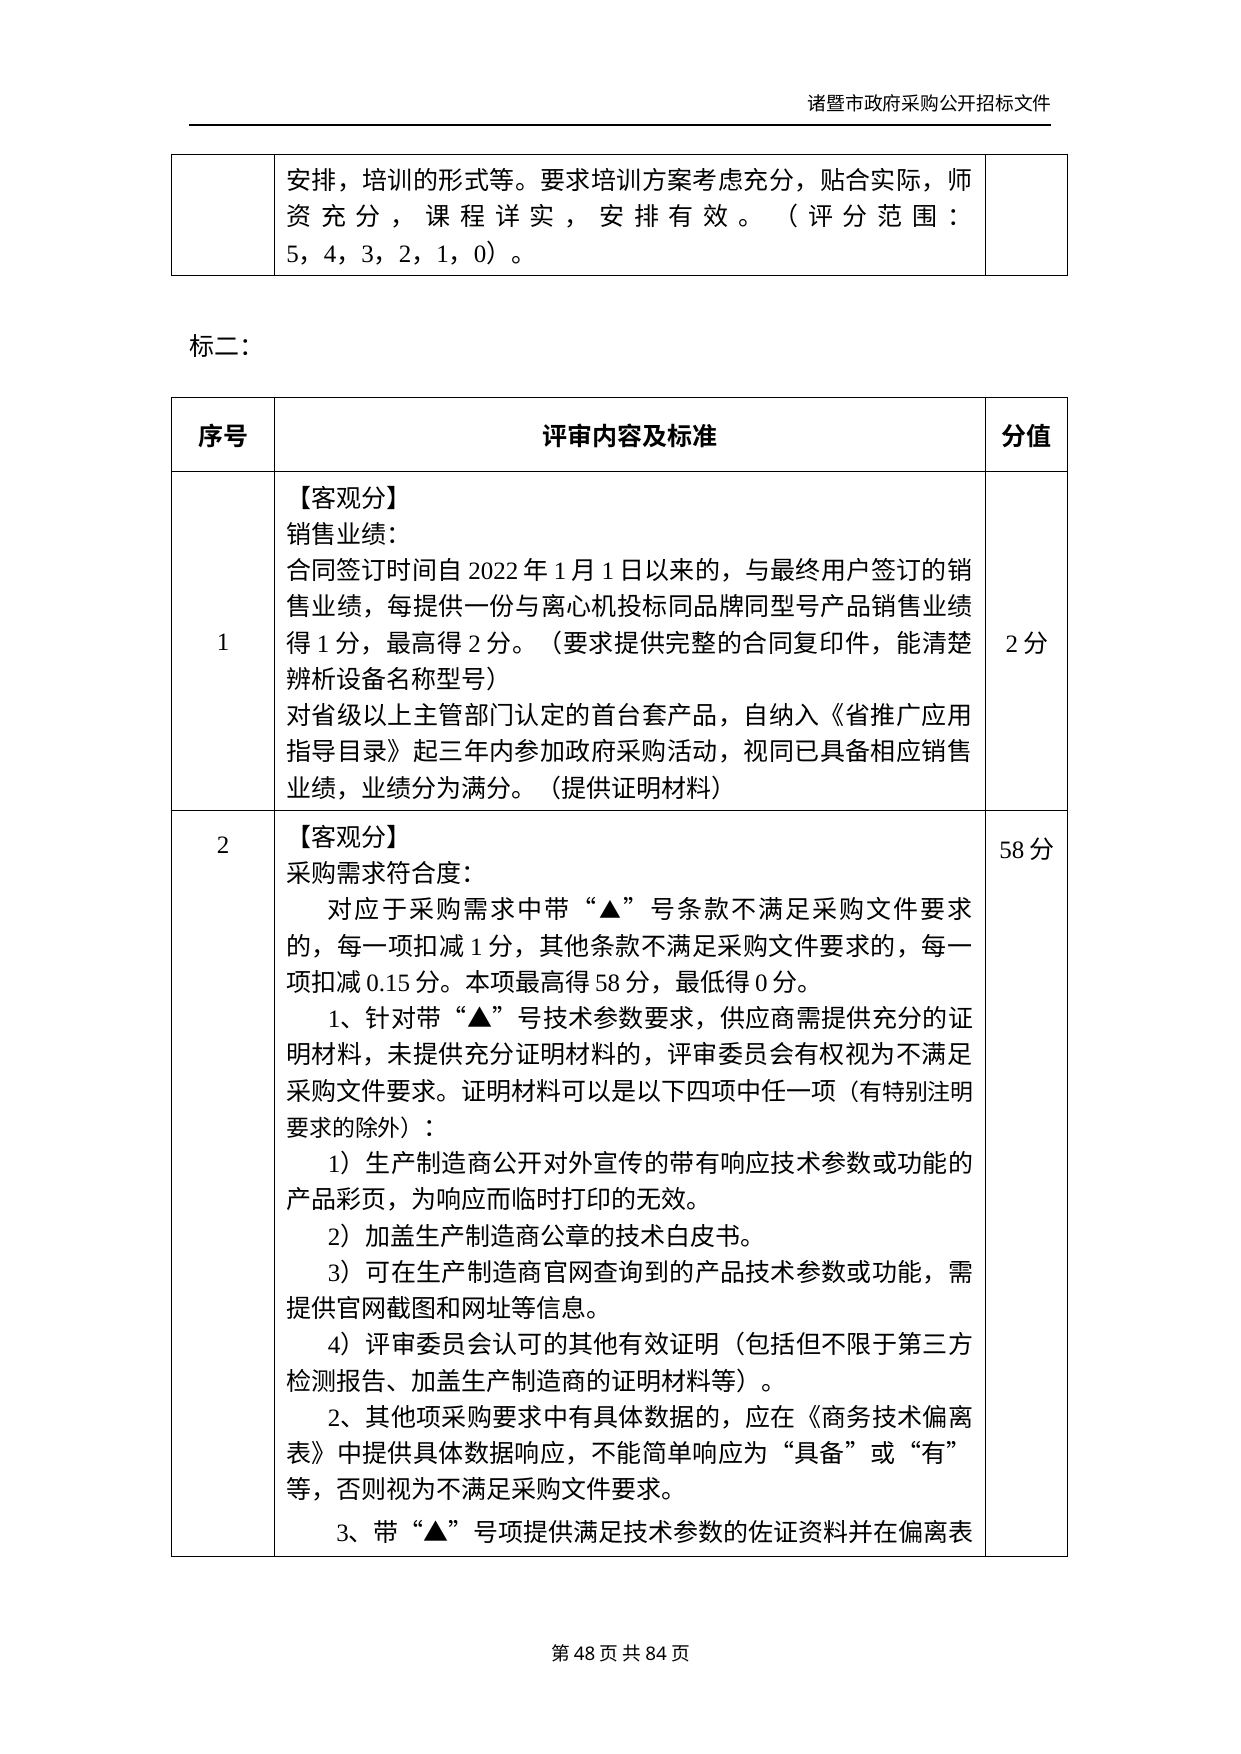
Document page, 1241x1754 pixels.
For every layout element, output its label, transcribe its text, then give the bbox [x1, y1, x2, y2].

text 标二： [189, 327, 1051, 363]
table_header 序号 [172, 398, 274, 471]
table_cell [275, 155, 985, 275]
table_cell 5 [172, 155, 274, 275]
table_cell 2 [172, 811, 274, 1556]
table_cell 【客观分】 销售业绩： 合同签订时间自2022年1月1日以来的，与最终用户签订的销售业绩，每提供一份与离心机投标同品牌同型号产品销售业绩得1分，最高得2分。（要求提供完整的合同复印件，能清楚辨析设备名称型号） 对省级以上主管部门认定的首台套产品，自纳入《省推广应用指导目录》起三年内参加政府采购活动，视同已具备相应销售业绩，业绩分为满分。（提供证明材料） [275, 472, 985, 810]
table_cell 1 [172, 472, 274, 810]
table_header 评审内容及标准 [275, 398, 985, 471]
table_cell 2分 [986, 472, 1067, 810]
table_cell 58分 [986, 811, 1067, 1556]
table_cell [275, 811, 985, 1556]
table_cell 5分 [986, 155, 1067, 275]
table_header 分值 [986, 398, 1067, 471]
